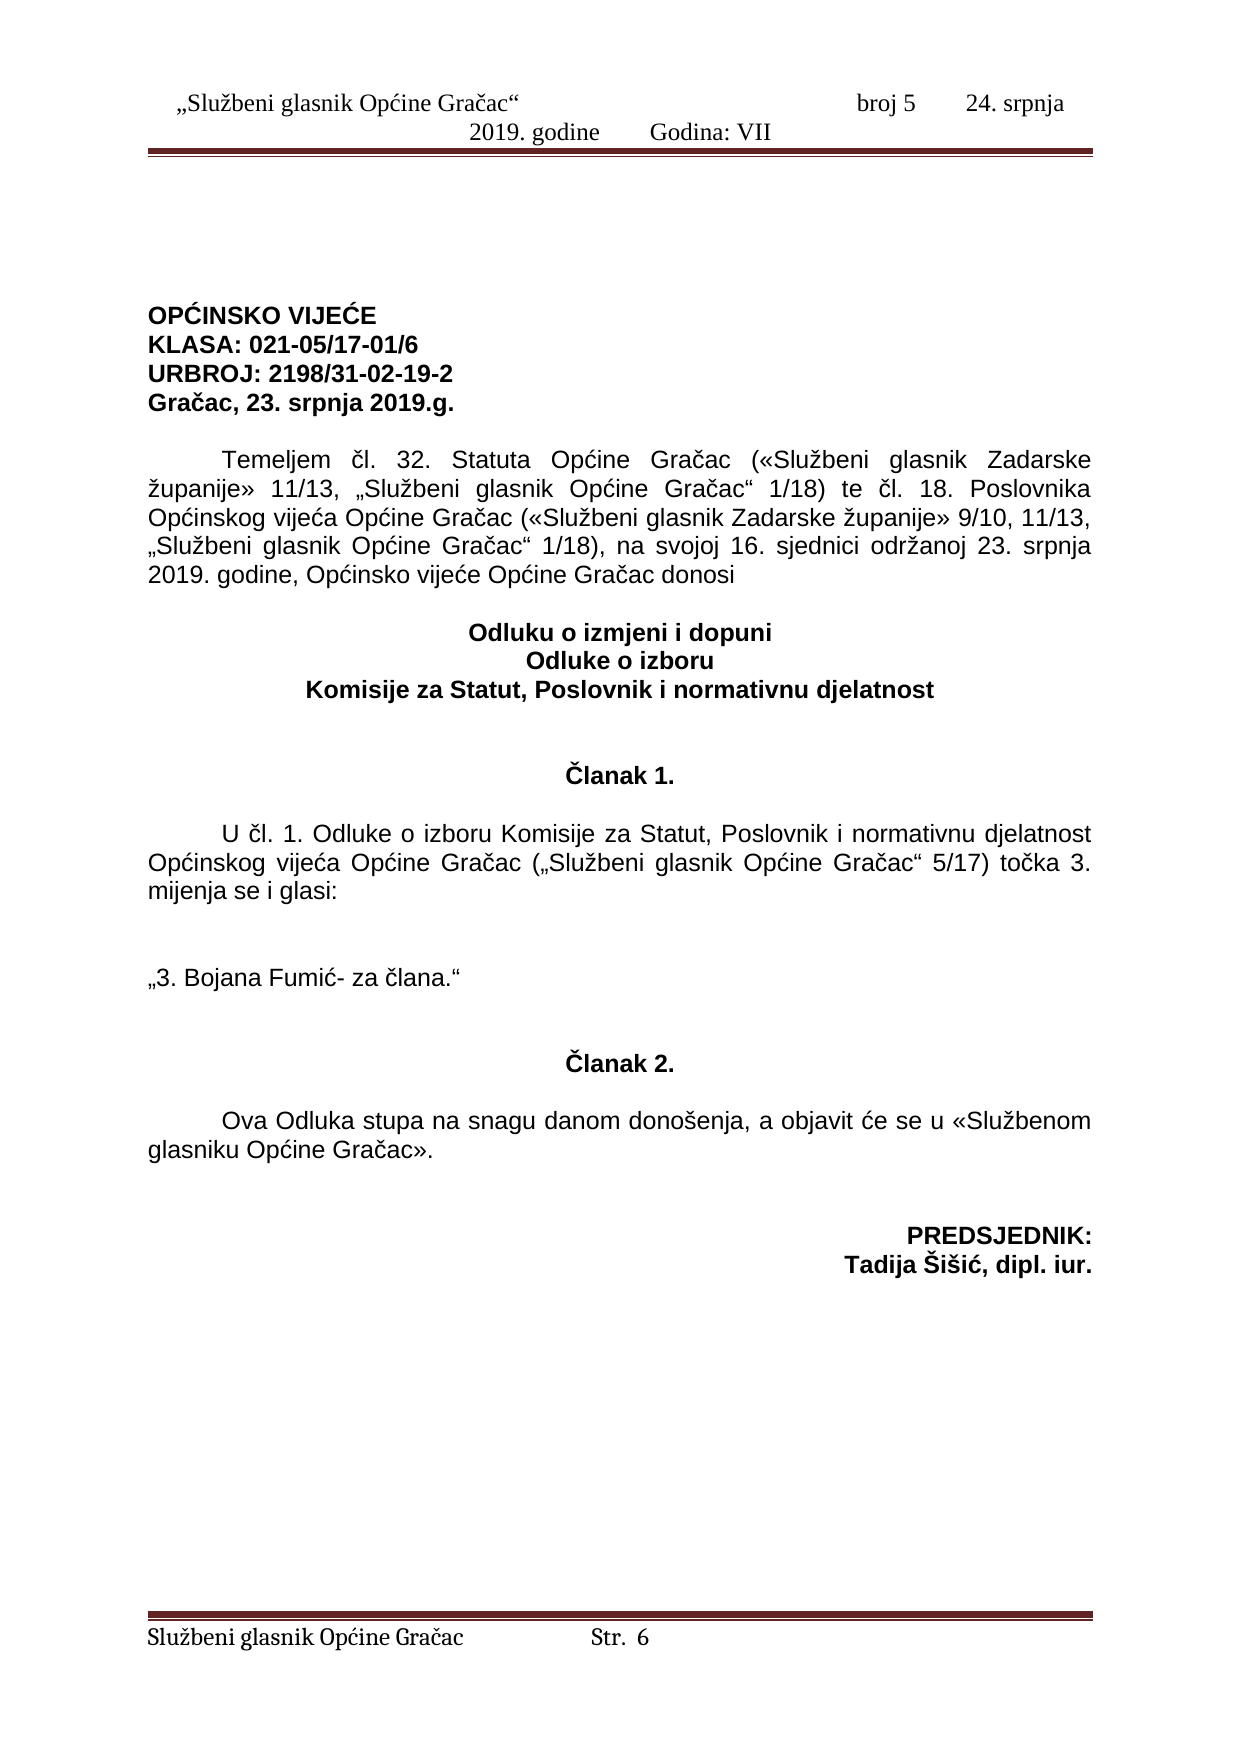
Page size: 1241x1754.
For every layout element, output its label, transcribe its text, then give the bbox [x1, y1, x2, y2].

text Odluke o izboru [148, 646, 1093, 675]
text Gračac, 23. srpnja 2019.g. [148, 387, 1093, 416]
text Ova Odluka stupa na snagu danom donošenja, a objavit će se u «Službenom glasniku Općine Gračac». [148, 1106, 1093, 1164]
text URBROJ: 2198/31-02-19-2 [148, 359, 1093, 387]
text „3. Bojana Fumić- za člana.“ [148, 962, 1093, 991]
text OPĆINSKO VIJEĆE [148, 301, 1093, 330]
text U čl. 1. Odluke o izboru Komisije za Statut, Poslovnik i normativnu djelatnost Općinskog vijeća Općine Gračac („Službeni glasnik Općine Gračac“ 5/17) točka 3. mijenja se i glasi: [148, 819, 1093, 905]
text Odluku o izmjeni i dopuni [148, 617, 1093, 646]
text Tadija Šišić, dipl. iur. [148, 1250, 1093, 1279]
text KLASA: 021-05/17-01/6 [148, 330, 1093, 359]
text Komisije za Statut, Poslovnik i normativnu djelatnost [148, 675, 1093, 704]
text Članak 2. [148, 1049, 1093, 1077]
text PREDSJEDNIK: [148, 1221, 1093, 1250]
text Članak 1. [148, 761, 1093, 790]
text Temeljem čl. 32. Statuta Općine Gračac («Službeni glasnik Zadarske županije» 11/13, „Službeni glasnik Općine Gračac“ 1/18) te čl. 18. Poslovnika Općinskog vijeća Općine Gračac («Službeni glasnik Zadarske županije» 9/10, 11/13, „Službeni glasnik Općine Gračac“ 1/18), na svojoj 16. sjednici održanoj 23. srpnja 2019. godine, Općinsko vijeće Općine Gračac donosi [148, 445, 1093, 589]
